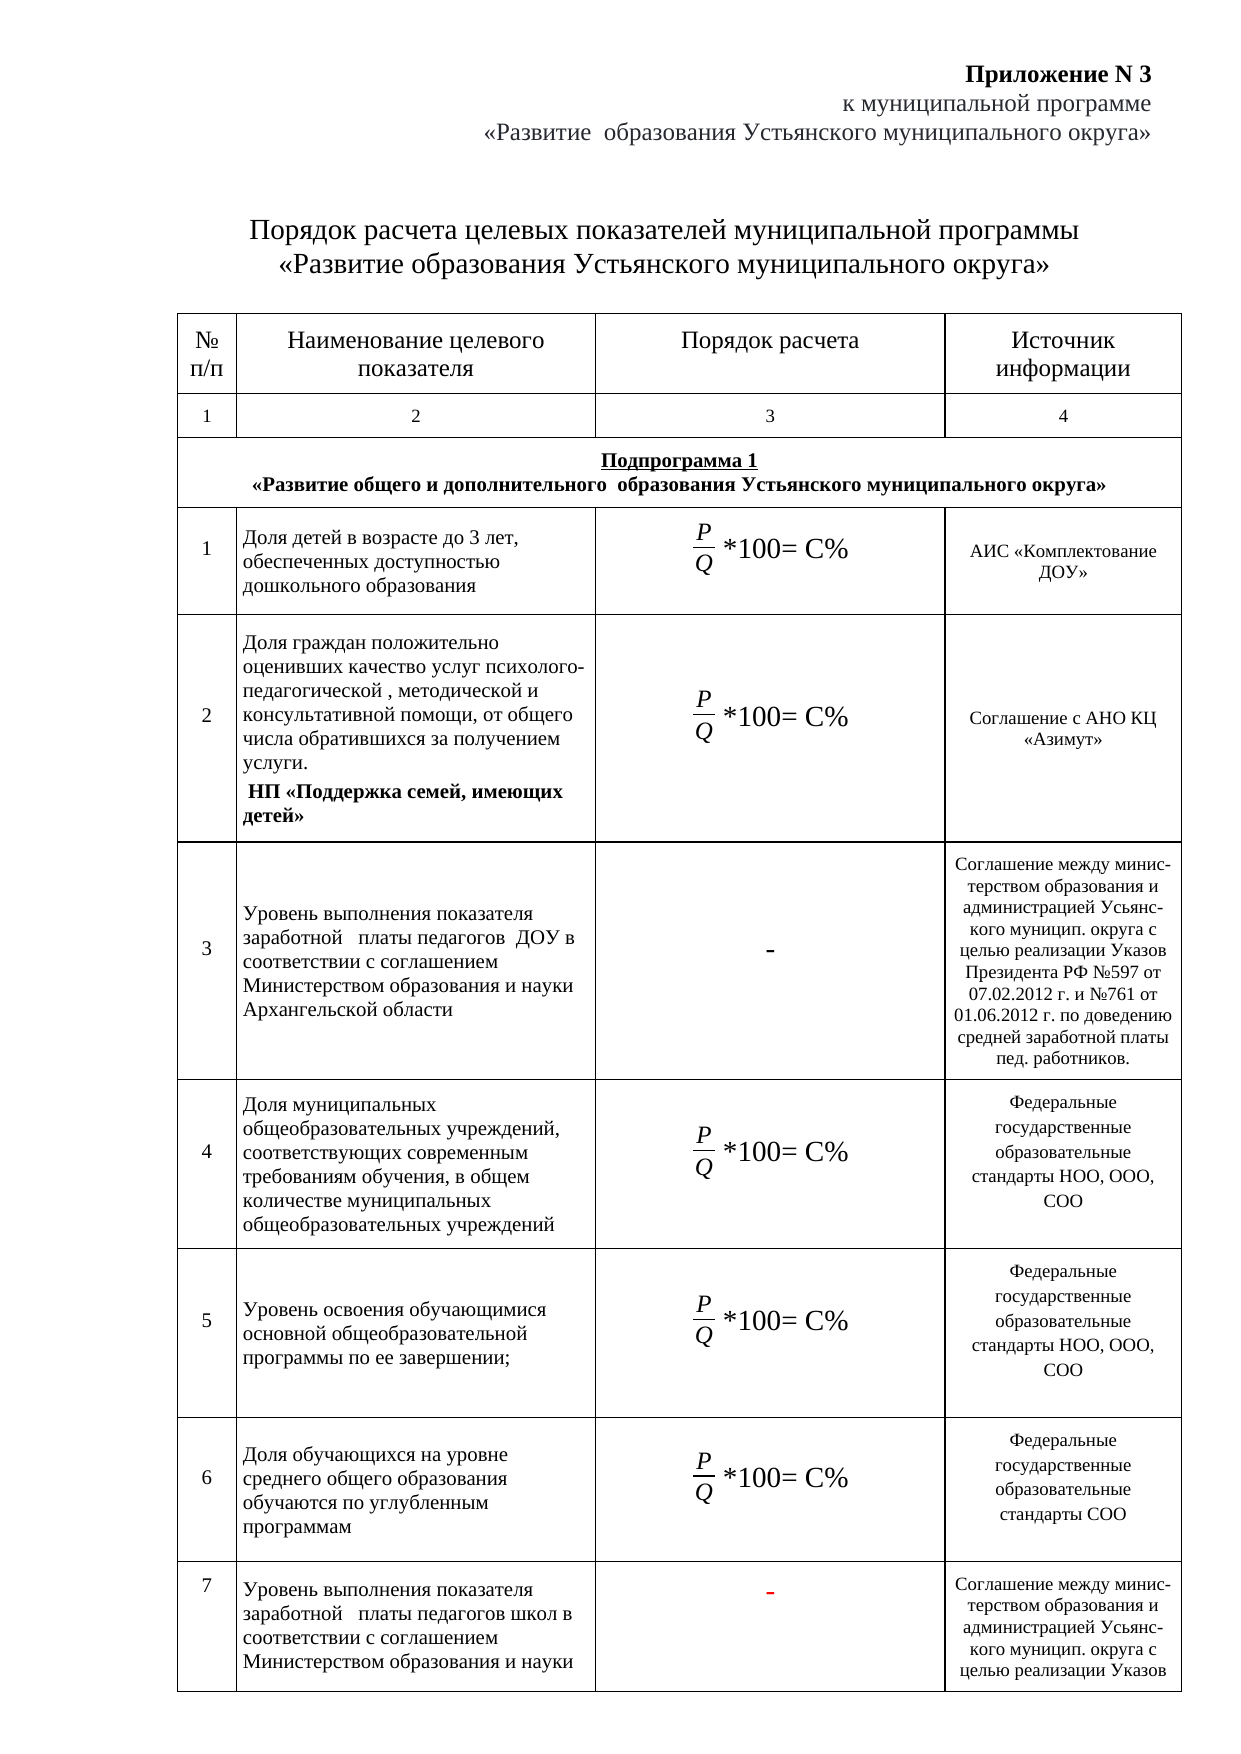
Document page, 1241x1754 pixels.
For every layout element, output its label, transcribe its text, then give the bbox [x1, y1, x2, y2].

table_cell *100= С% [596, 615, 944, 841]
table_cell 4 [178, 1080, 236, 1248]
text «Развитие образования Устьянского муниципального округа» [177, 117, 1152, 145]
table_cell 6 [178, 1418, 236, 1561]
table_cell Доля муниципальных общеобразовательных учреждений, соответствующих современным требованиям обучения, в общем количестве муниципальных общеобразовательных учреждений [237, 1080, 595, 1248]
table_cell 5 [178, 1249, 236, 1417]
table_cell - [596, 1562, 944, 1691]
text «Развитие образования Устьянского муниципального округа» [177, 246, 1152, 279]
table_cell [946, 1562, 1181, 1691]
table_cell 7 [178, 1562, 236, 1691]
text Приложение N 3 [177, 59, 1152, 88]
table_cell 1 [178, 508, 236, 614]
table_header Наименование целевого показателя [237, 314, 595, 393]
table_cell Подпрограмма 1 «Развитие общего и дополнительного образования Устьянского муниципального округа» [178, 438, 1181, 507]
table_cell - [596, 843, 944, 1079]
table_cell Уровень освоения обучающимися основной общеобразовательной программы по ее завершении; [237, 1249, 595, 1417]
table_cell Доля детей в возрасте до 3 лет, обеспеченных доступностью дошкольного образования [237, 508, 595, 614]
table_cell Уровень выполнения показателя заработной платы педагогов ДОУ в соответствии с соглашением Министерством образования и науки Архангельской области [237, 843, 595, 1079]
table_cell *100= С% [596, 1418, 944, 1561]
table_cell *100= С% [596, 1080, 944, 1248]
table_header Порядок расчета [596, 314, 944, 393]
table_cell Соглашение с АНО КЦ «Азимут» [946, 615, 1181, 841]
table_cell Доля граждан положительно оценивших качество услуг психолого- педагогической , методической и консультативной помощи, от общего числа обратившихся за получением услуги. НП «Поддержка семей, имеющих детей» [237, 615, 595, 841]
table_cell 3 [596, 394, 944, 437]
table_cell Федеральные государственные образовательные стандарты СОО [946, 1418, 1181, 1561]
table_cell 2 [237, 394, 595, 437]
table_cell 1 [178, 394, 236, 437]
table_cell Федеральные государственные образовательные стандарты НОО, ООО, СОО [946, 1249, 1181, 1417]
text Порядок расчета целевых показателей муниципальной программы [177, 212, 1152, 246]
table_cell *100= С% [596, 1249, 944, 1417]
table_cell 3 [178, 843, 236, 1079]
table_cell 2 [178, 615, 236, 841]
text к муниципальной программе [177, 88, 1152, 117]
table_cell АИС «Комплектование ДОУ» [946, 508, 1181, 614]
table_cell *100= С% [596, 508, 944, 614]
table_cell 4 [946, 394, 1181, 437]
table_header Источник информации [946, 314, 1181, 393]
table_cell Федеральные государственные образовательные стандарты НОО, ООО, СОО [946, 1080, 1181, 1248]
table_header № п/п [178, 314, 236, 393]
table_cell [237, 1562, 595, 1691]
table_cell Доля обучающихся на уровне среднего общего образования обучаются по углубленным программам [237, 1418, 595, 1561]
